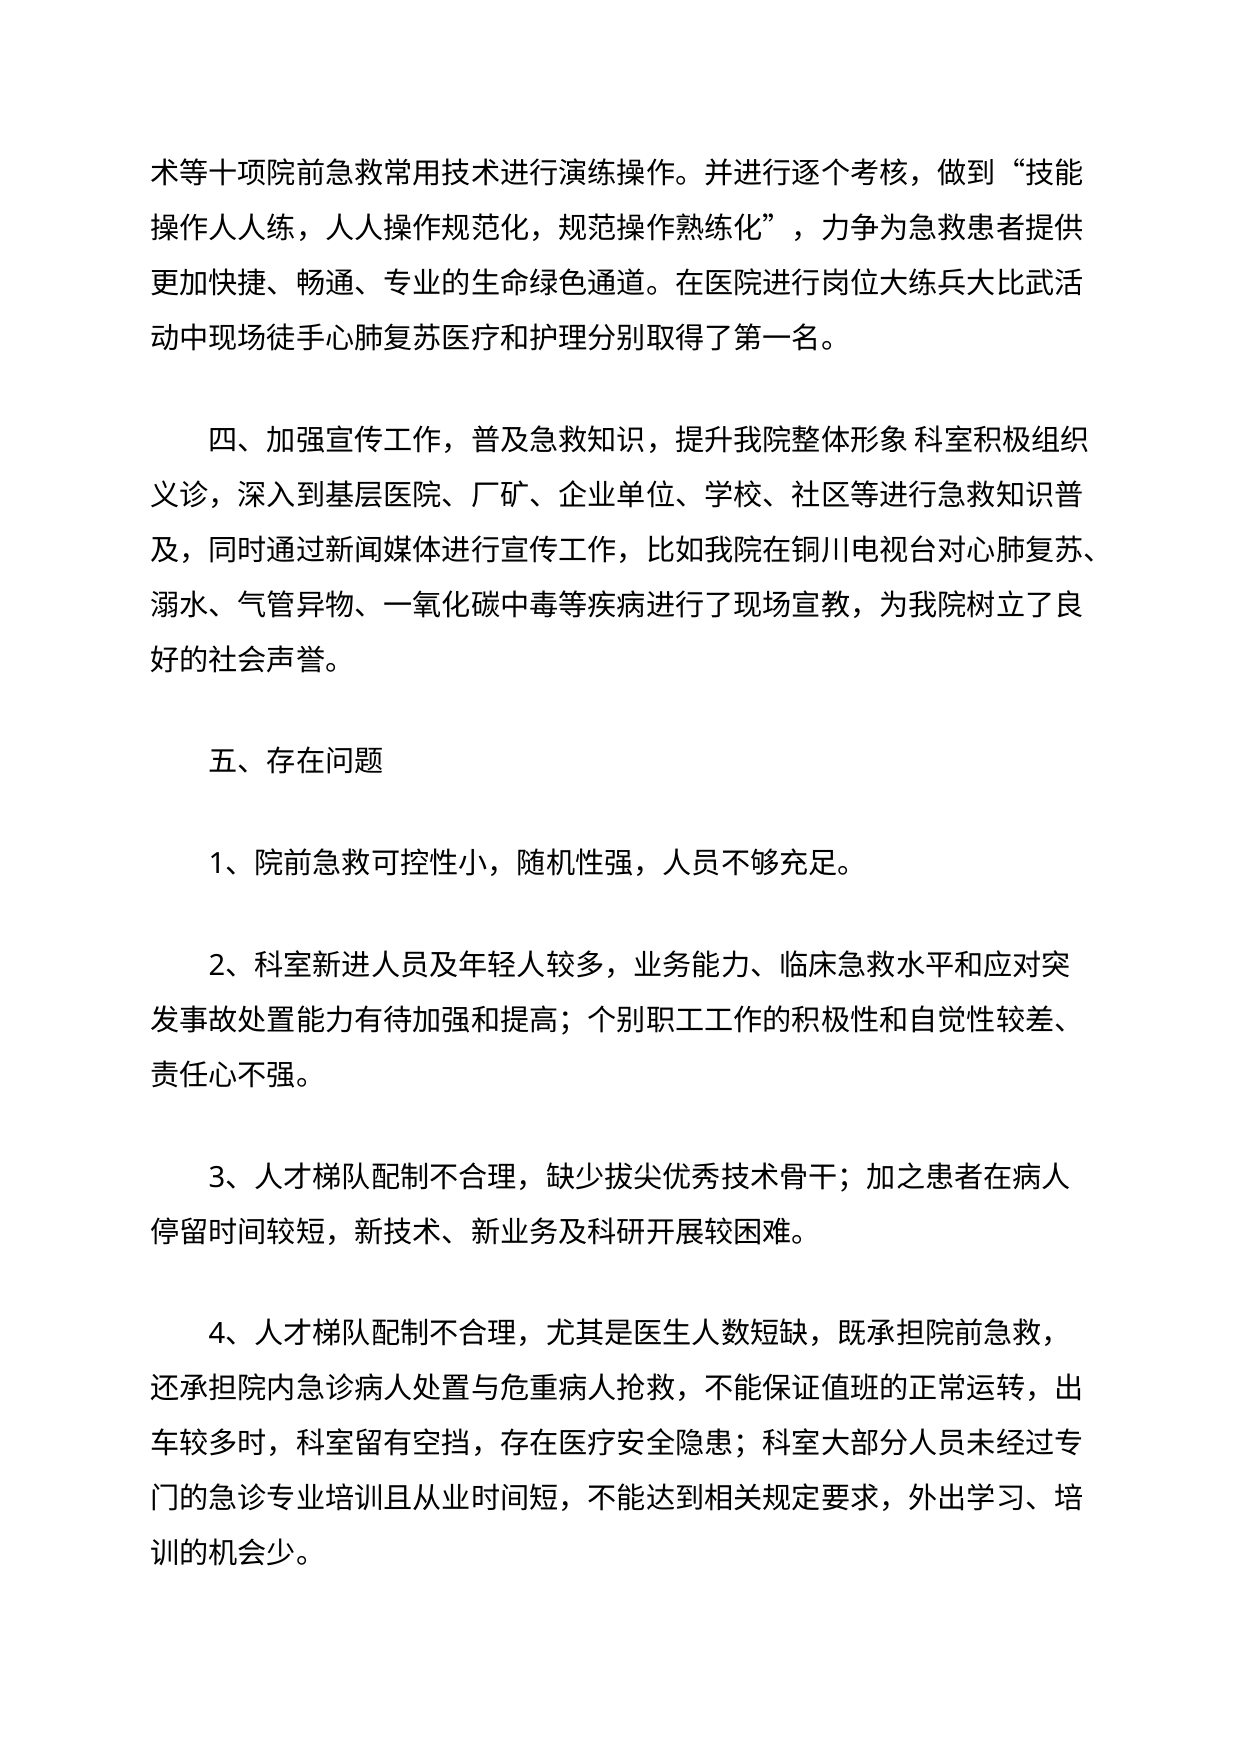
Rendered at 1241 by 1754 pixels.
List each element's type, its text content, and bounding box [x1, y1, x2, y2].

text 1、院前急救可控性小，随机性强，人员不够充足。 [150, 839, 1090, 882]
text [150, 150, 1090, 357]
text 2、科室新进人员及年轻人较多，业务能力、临床急救水平和应对突发事故处置能力有待加强和提高；个别职工工作的积极性和自觉性较差、责任心不强。 [150, 942, 1090, 1094]
text 4、人才梯队配制不合理，尤其是医生人数短缺，既承担院前急救，还承担院内急诊病人处置与危重病人抢救，不能保证值班的正常运转，出车较多时，科室留有空挡，存在医疗安全隐患；科室大部分人员未经过专门的急诊专业培训且从业时间短，不能达到相关规定要求，外出学习、培训的机会少。 [150, 1310, 1090, 1572]
text 五、存在问题 [150, 738, 1090, 780]
text 四、加强宣传工作，普及急救知识，提升我院整体形象 科室积极组织义诊，深入到基层医院、厂矿、企业单位、学校、社区等进行急救知识普及，同时通过新闻媒体进行宣传工作，比如我院在铜川电视台对心肺复苏、溺水、气管异物、一氧化碳中毒等疾病进行了现场宣教，为我院树立了良好的社会声誉。 [150, 416, 1090, 678]
text 3、人才梯队配制不合理，缺少拔尖优秀技术骨干；加之患者在病人停留时间较短，新技术、新业务及科研开展较困难。 [150, 1153, 1090, 1251]
